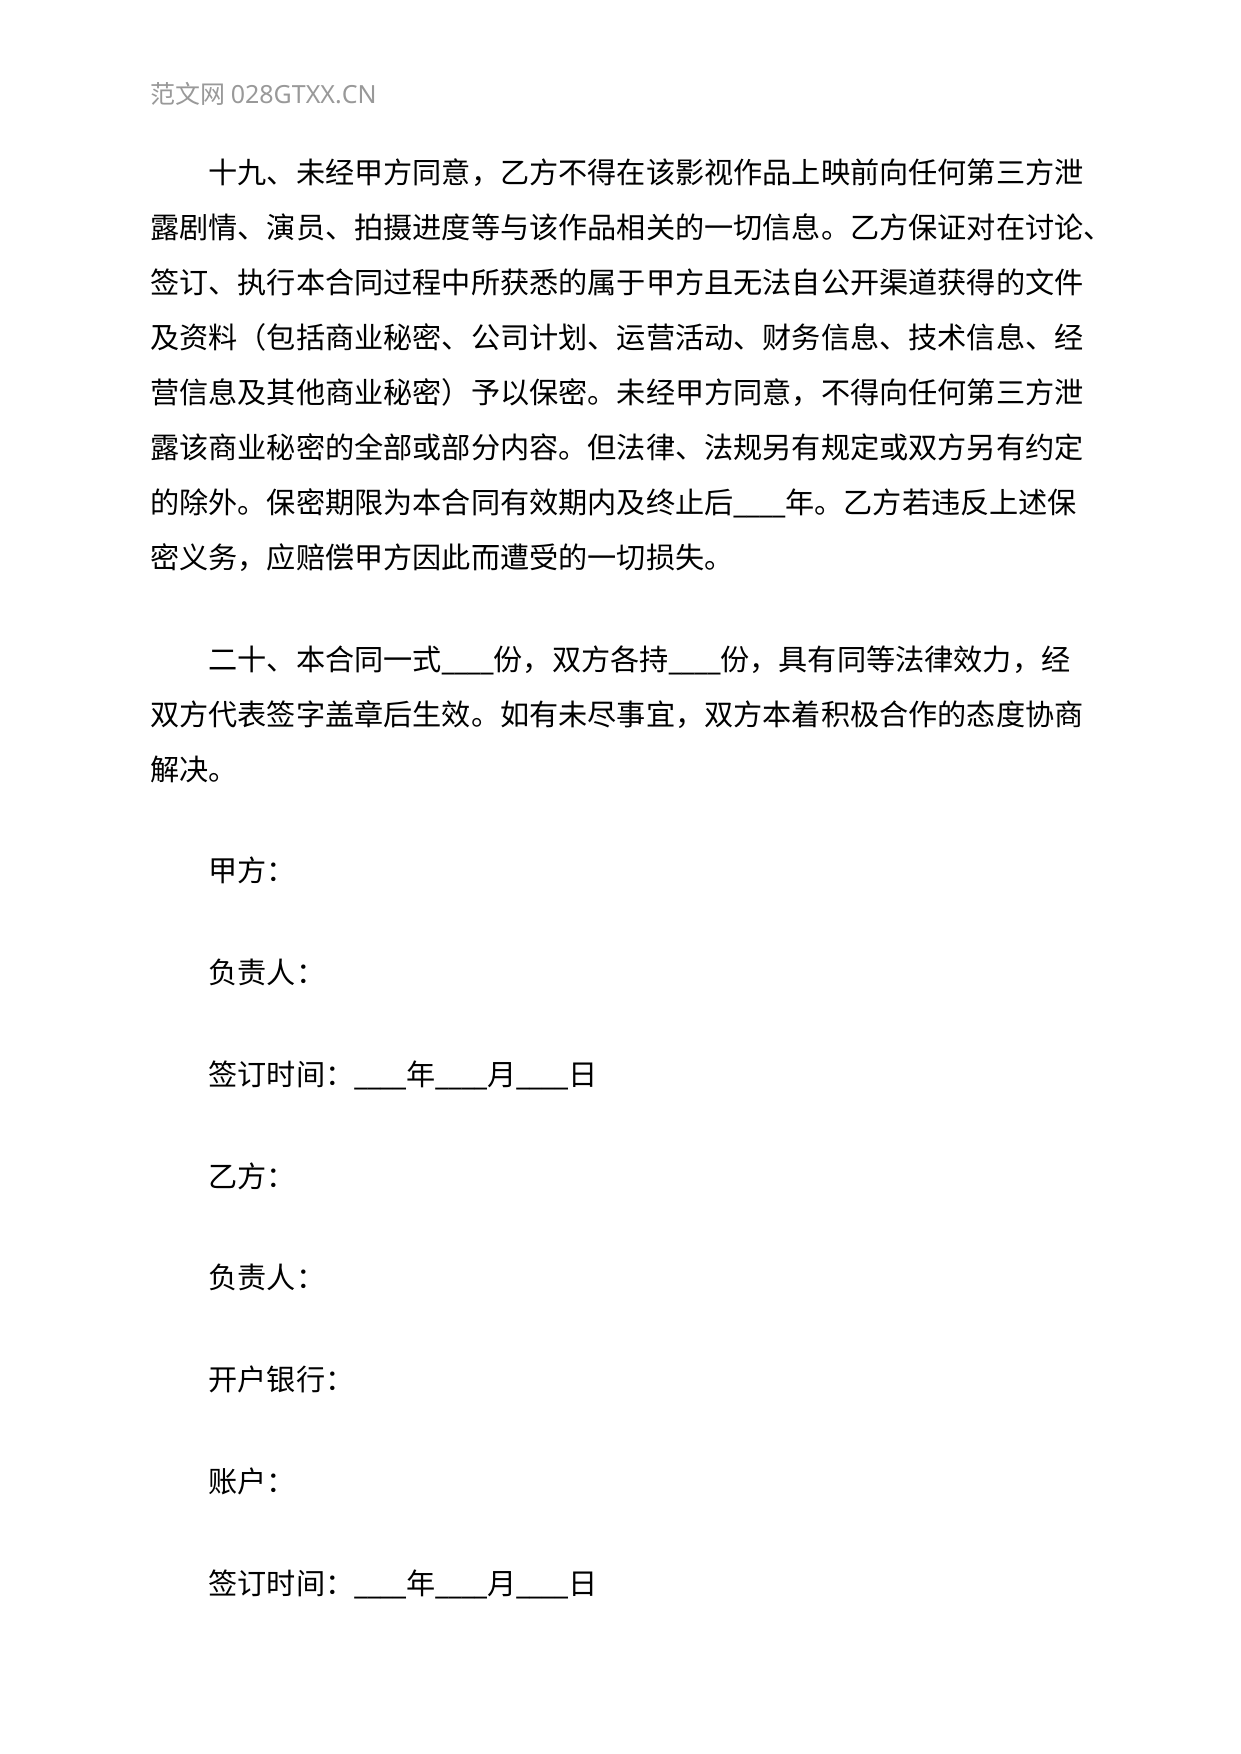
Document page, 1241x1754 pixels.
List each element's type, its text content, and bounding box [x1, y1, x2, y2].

text 账户： [150, 1459, 1090, 1501]
text 十九、未经甲方同意，乙方不得在该影视作品上映前向任何第三方泄露剧情、演员、拍摄进度等与该作品相关的一切信息。乙方保证对在讨论、签订、执行本合同过程中所获悉的属于甲方且无法自公开渠道获得的文件及资料（包括商业秘密、公司计划、运营活动、财务信息、技术信息、经营信息及其他商业秘密）予以保密。未经甲方同意，不得向任何第三方泄露该商业秘密的全部或部分内容。但法律、法规另有规定或双方另有约定的除外。保密期限为本合同有效期内及终止后____年。乙方若违反上述保密义务，应赔偿甲方因此而遭受的一切损失。 [150, 150, 1090, 577]
text 乙方： [150, 1153, 1090, 1196]
text 开户银行： [150, 1357, 1090, 1399]
text 负责人： [150, 949, 1090, 992]
text 甲方： [150, 848, 1090, 890]
text 签订时间：____年____月____日 [150, 1051, 1090, 1094]
text 二十、本合同一式____份，双方各持____份，具有同等法律效力，经双方代表签字盖章后生效。如有未尽事宜，双方本着积极合作的态度协商解决。 [150, 636, 1090, 788]
text 签订时间：____年____月____日 [150, 1560, 1090, 1603]
text 负责人： [150, 1255, 1090, 1297]
